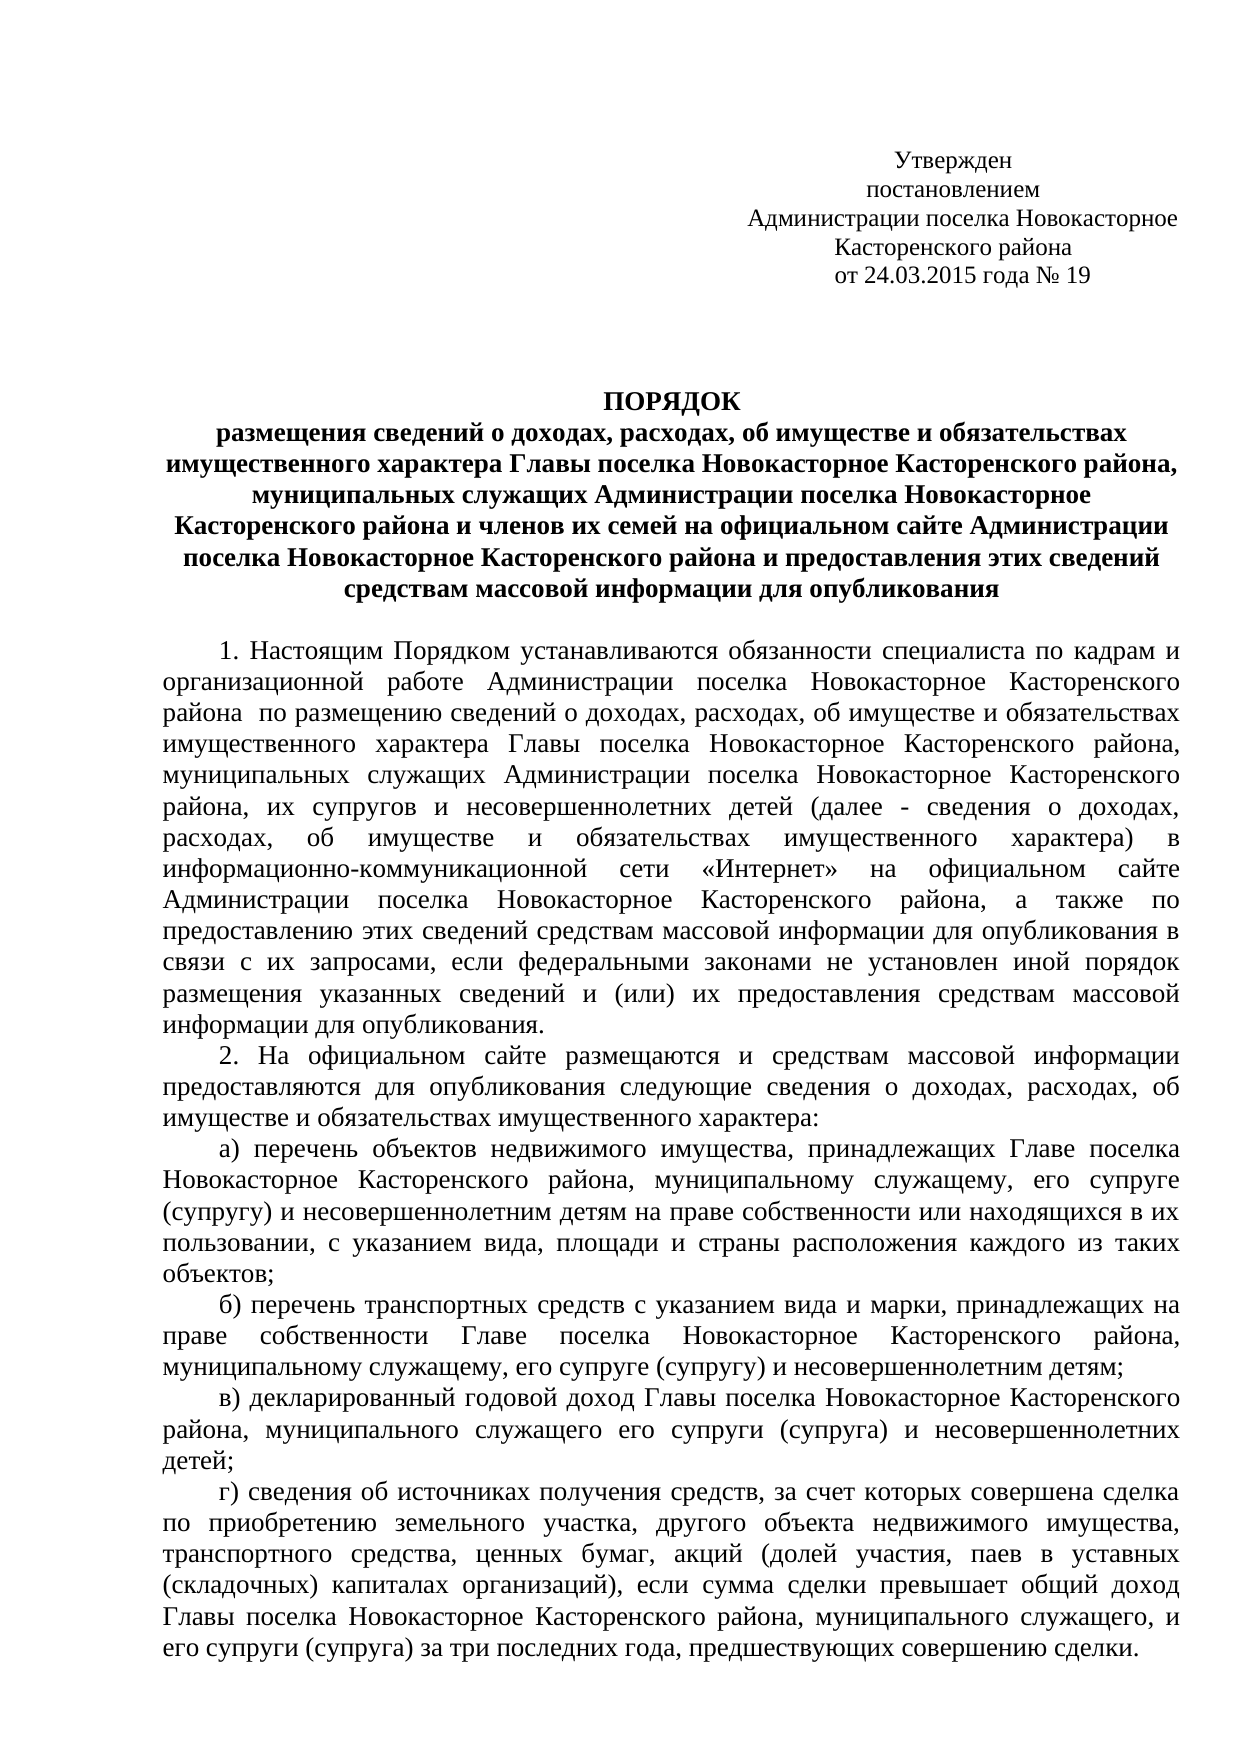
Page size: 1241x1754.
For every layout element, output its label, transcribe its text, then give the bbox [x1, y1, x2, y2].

text Касторенского района [162, 232, 1181, 260]
text г) сведения об источниках получения средств, за счет которых совершена сделка по приобретению земельного участка, другого объекта недвижимого имущества, транспортного средства, ценных бумаг, акций (долей участия, паев в уставных (складочных) капиталах организаций), если сумма сделки превышает общий доход Главы поселка Новокасторное Касторенского района, муниципального служащего, и его супруги (супруга) за три последних года, предшествующих совершению сделки. [162, 1475, 1181, 1662]
text 2. На официальном сайте размещаются и средствам массовой информации предоставляются для опубликования следующие сведения о доходах, расходах, об имуществе и обязательствах имущественного характера: [162, 1039, 1181, 1132]
text 1. Настоящим Порядком устанавливаются обязанности специалиста по кадрам и организационной работе Администрации поселка Новокасторное Касторенского района по размещению сведений о доходах, расходах, об имуществе и обязательствах имущественного характера Главы поселка Новокасторное Касторенского района, муниципальных служащих Администрации поселка Новокасторное Касторенского района, их супругов и несовершеннолетних детей (далее - сведения о доходах, расходах, об имуществе и обязательствах имущественного характера) в информационно-коммуникационной сети «Интернет» на официальном сайте Администрации поселка Новокасторное Касторенского района, а также по предоставлению этих сведений средствам массовой информации для опубликования в связи с их запросами, если федеральными законами не установлен иной порядок размещения указанных сведений и (или) их предоставления средствам массовой информации для опубликования. [162, 634, 1181, 1039]
text ПОРЯДОК [162, 385, 1181, 416]
text от 24.03.2015 года № 19 [162, 260, 1181, 289]
text б) перечень транспортных средств с указанием вида и марки, принадлежащих на праве собственности Главе поселка Новокасторное Касторенского района, муниципальному служащему, его супруге (супругу) и несовершеннолетним детям; [162, 1288, 1181, 1382]
text а) перечень объектов недвижимого имущества, принадлежащих Главе поселка Новокасторное Касторенского района, муниципальному служащему, его супруге (супругу) и несовершеннолетним детям на праве собственности или находящихся в их пользовании, с указанием вида, площади и страны расположения каждого из таких объектов; [162, 1132, 1181, 1288]
text размещения сведений о доходах, расходах, об имуществе и обязательствах имущественного характера Главы поселка Новокасторное Касторенского района, муниципальных служащих Администрации поселка Новокасторное Касторенского района и членов их семей на официальном сайте Администрации поселка Новокасторное Касторенского района и предоставления этих сведений средствам массовой информации для опубликования [162, 416, 1181, 603]
text постановлением [162, 174, 1181, 203]
text Утвержден [162, 145, 1181, 174]
text Администрации поселка Новокасторное [162, 203, 1181, 232]
text в) декларированный годовой доход Главы поселка Новокасторное Касторенского района, муниципального служащего его супруги (супруга) и несовершеннолетних детей; [162, 1382, 1181, 1475]
